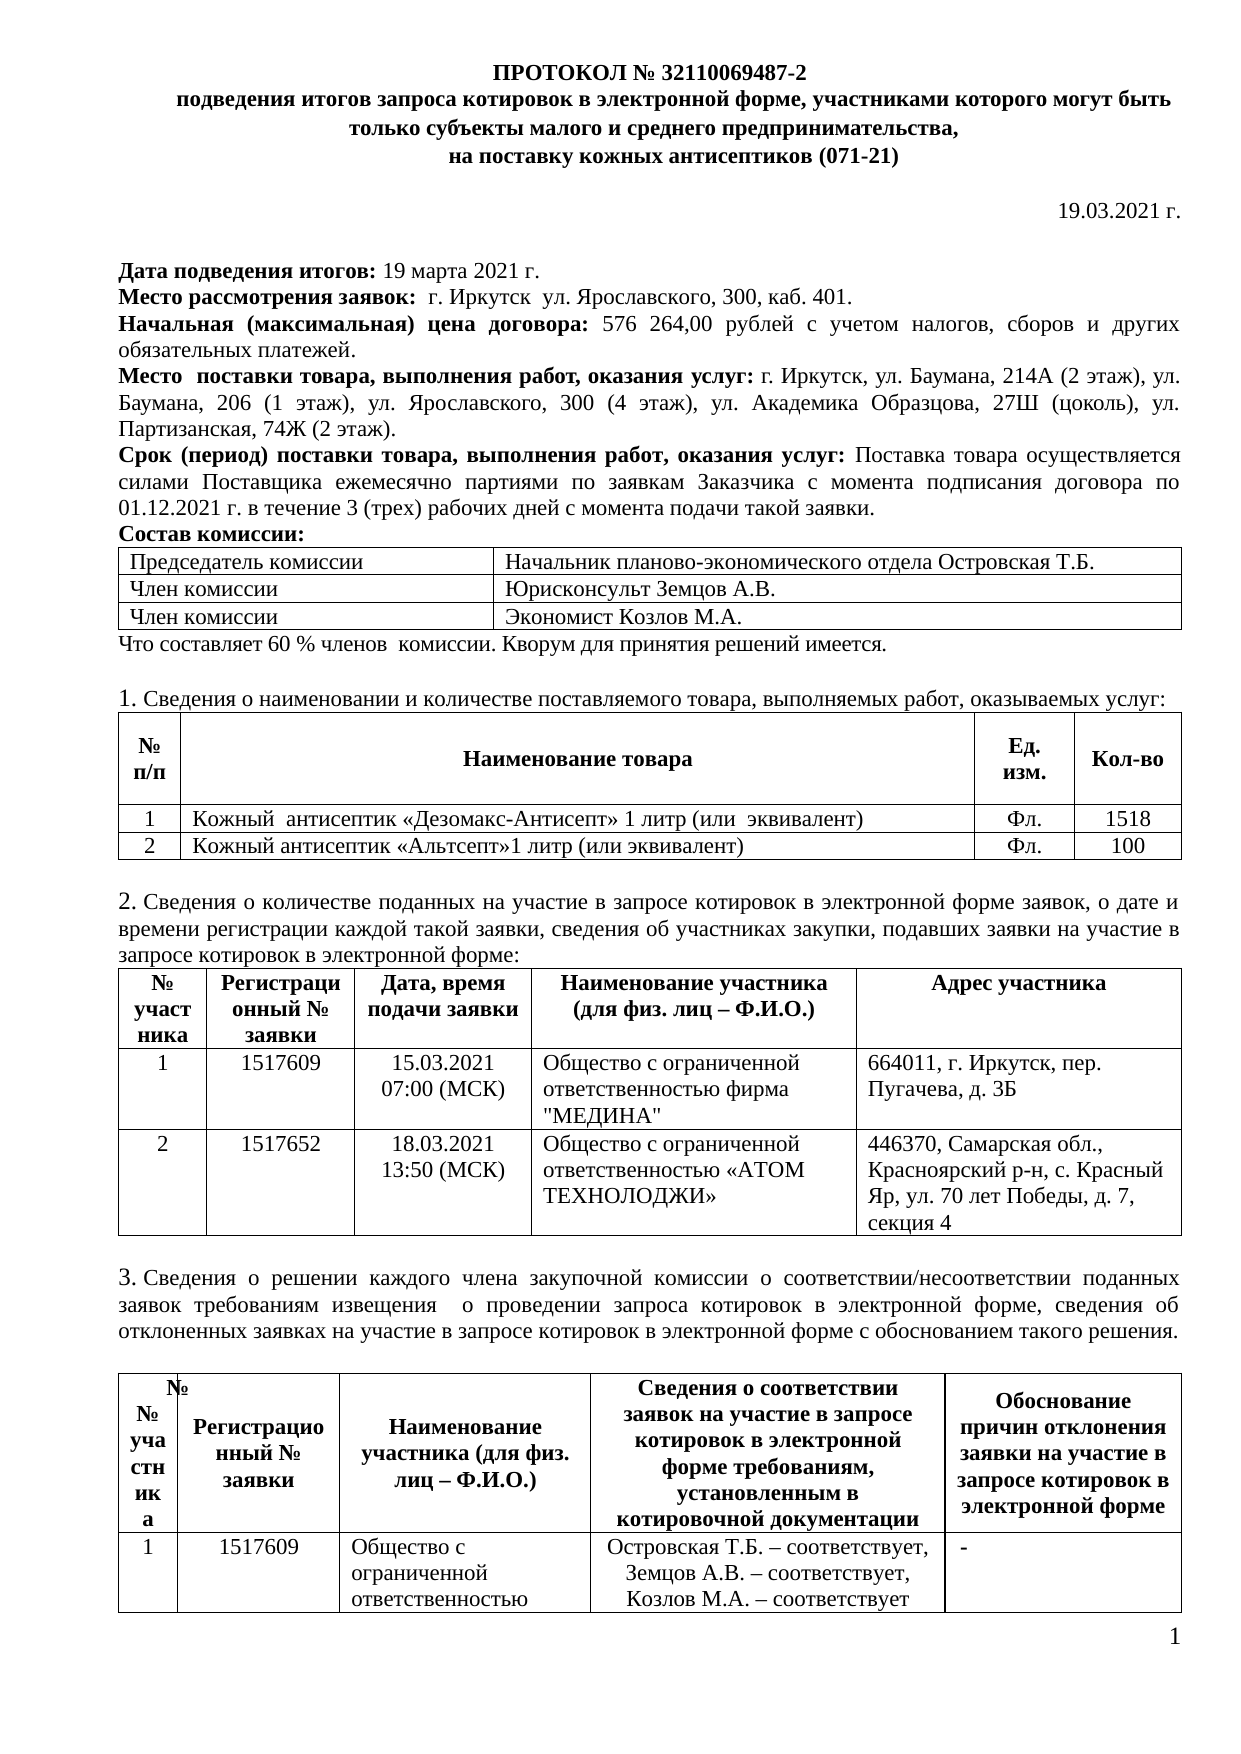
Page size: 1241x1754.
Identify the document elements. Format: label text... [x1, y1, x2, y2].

table_header №№ участника [119, 1374, 177, 1532]
table_header Наименование участника (для физ. лиц – Ф.И.О.) [532, 969, 856, 1048]
table_header Сведения о соответствии заявок на участие в запросе котировок в электронной форме требованиям, установленным в котировочной документации [591, 1374, 944, 1532]
table_header Адрес участника [857, 969, 1181, 1048]
table_header Дата, время подачи заявки [355, 969, 531, 1048]
table_cell 1517609 [178, 1533, 339, 1612]
table_cell 1518 [1075, 805, 1181, 832]
table_header Кол-во [1075, 713, 1181, 804]
table_header Наименование участника (для физ. лиц – Ф.И.О.) [340, 1374, 590, 1532]
list Сведения о количестве поданных на участие в запросе котировок в электронной форме заявок, о дате и времени регистрации каждой такой заявки, сведения об участниках закупки, подавших заявки на участие в запросе котировок в электронной форме: [118, 886, 1181, 968]
table_cell 15.03.2021 07:00 (МСК) [355, 1049, 531, 1128]
table_cell Общество с ограниченной ответственностью фирма "МЕДИНА" [532, 1049, 856, 1128]
table_cell 1 [119, 805, 180, 832]
text подведения итогов запроса котировок в электронной форме, участниками которого могут быть только субъекты малого и среднего предпринимательства, [126, 85, 1181, 140]
text Место рассмотрения заявок: г. Иркутск ул. Ярославского, 300, каб. 401. [118, 283, 1181, 310]
table_cell 446370, Самарская обл., Красноярский р-н, с. Красный Яр, ул. 70 лет Победы, д. 7, секция 4 [857, 1130, 1181, 1235]
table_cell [591, 1533, 944, 1612]
table_header Председатель комиссии [119, 548, 493, 574]
text Срок (период) поставки товара, выполнения работ, оказания услуг: Поставка товара осуществляется силами Поставщика ежемесячно партиями по заявкам Заказчика с момента подписания договора по 01.12.2021 г. в течение 3 (трех) рабочих дней с момента подачи такой заявки. [118, 441, 1181, 521]
table_cell 2 [119, 833, 180, 859]
table_header Начальник планово-экономического отдела Островская Т.Б. [494, 548, 1181, 574]
list Сведения о наименовании и количестве поставляемого товара, выполняемых работ, оказываемых услуг: [118, 683, 1181, 712]
text Место поставки товара, выполнения работ, оказания услуг: г. Иркутск, ул. Баумана, 214А (2 этаж), ул. Баумана, 206 (1 этаж), ул. Ярославского, 300 (4 этаж), ул. Академика Образцова, 27Ш (цоколь), ул. Партизанская, 74Ж (2 этаж). [118, 362, 1181, 441]
table_header Наименование товара [181, 713, 974, 804]
table_header Ед. изм. [975, 713, 1074, 804]
table_cell Член комиссии [119, 603, 493, 629]
table_cell 1517609 [207, 1049, 354, 1128]
table_cell Юрисконсульт Земцов А.В. [494, 575, 1181, 602]
table_cell Фл. [975, 805, 1074, 832]
text Дата подведения итогов: 19 марта 2021 г. [118, 257, 1181, 283]
text на поставку кожных антисептиков (071-21) [126, 142, 1181, 169]
table_cell 2 [119, 1130, 206, 1235]
table_cell 1 [119, 1049, 206, 1128]
table_header Обоснование причин отклонения заявки на участие в запросе котировок в электронной форме [946, 1374, 1181, 1532]
table_cell Кожный антисептик «Альтсепт»1 литр (или эквивалент) [181, 833, 974, 859]
title ПРОТОКОЛ № 32110069487-2 [118, 59, 1181, 85]
text Состав комиссии: [118, 521, 1181, 547]
table_cell 1517652 [207, 1130, 354, 1235]
table_cell Член комиссии [119, 575, 493, 602]
table_cell Фл. [975, 833, 1074, 859]
text Начальная (максимальная) цена договора: 576 264,00 рублей с учетом налогов, сборов и других обязательных платежей. [118, 310, 1181, 362]
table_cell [340, 1533, 590, 1612]
table_cell 100 [1075, 833, 1181, 859]
table_header Регистрационный № заявки [178, 1374, 339, 1532]
table_cell 18.03.2021 13:50 (МСК) [355, 1130, 531, 1235]
list Сведения о решении каждого члена закупочной комиссии о соответствии/несоответствии поданных заявок требованиям извещения о проведении запроса котировок в электронной форме, сведения об отклоненных заявках на участие в запросе котировок в электронной форме с обоснованием такого решения. [118, 1262, 1181, 1344]
table_cell 664011, г. Иркутск, пер. Пугачева, д. 3Б [857, 1049, 1181, 1128]
table_cell Экономист Козлов М.А. [494, 603, 1181, 629]
table_cell Кожный антисептик «Дезомакс-Антисепт» 1 литр (или эквивалент) [181, 805, 974, 832]
table_cell - [946, 1533, 1181, 1612]
title 19.03.2021 г. [118, 197, 1181, 223]
table_cell 1 [119, 1533, 177, 1612]
table_header № п/п [119, 713, 180, 804]
table_header № участника [119, 969, 206, 1048]
text Что составляет 60 % членов комиссии. Кворум для принятия решений имеется. [118, 630, 1181, 656]
table_header Регистрационный № заявки [207, 969, 354, 1048]
table_cell Общество с ограниченной ответственностью «АТОМ ТЕХНОЛОДЖИ» [532, 1130, 856, 1235]
